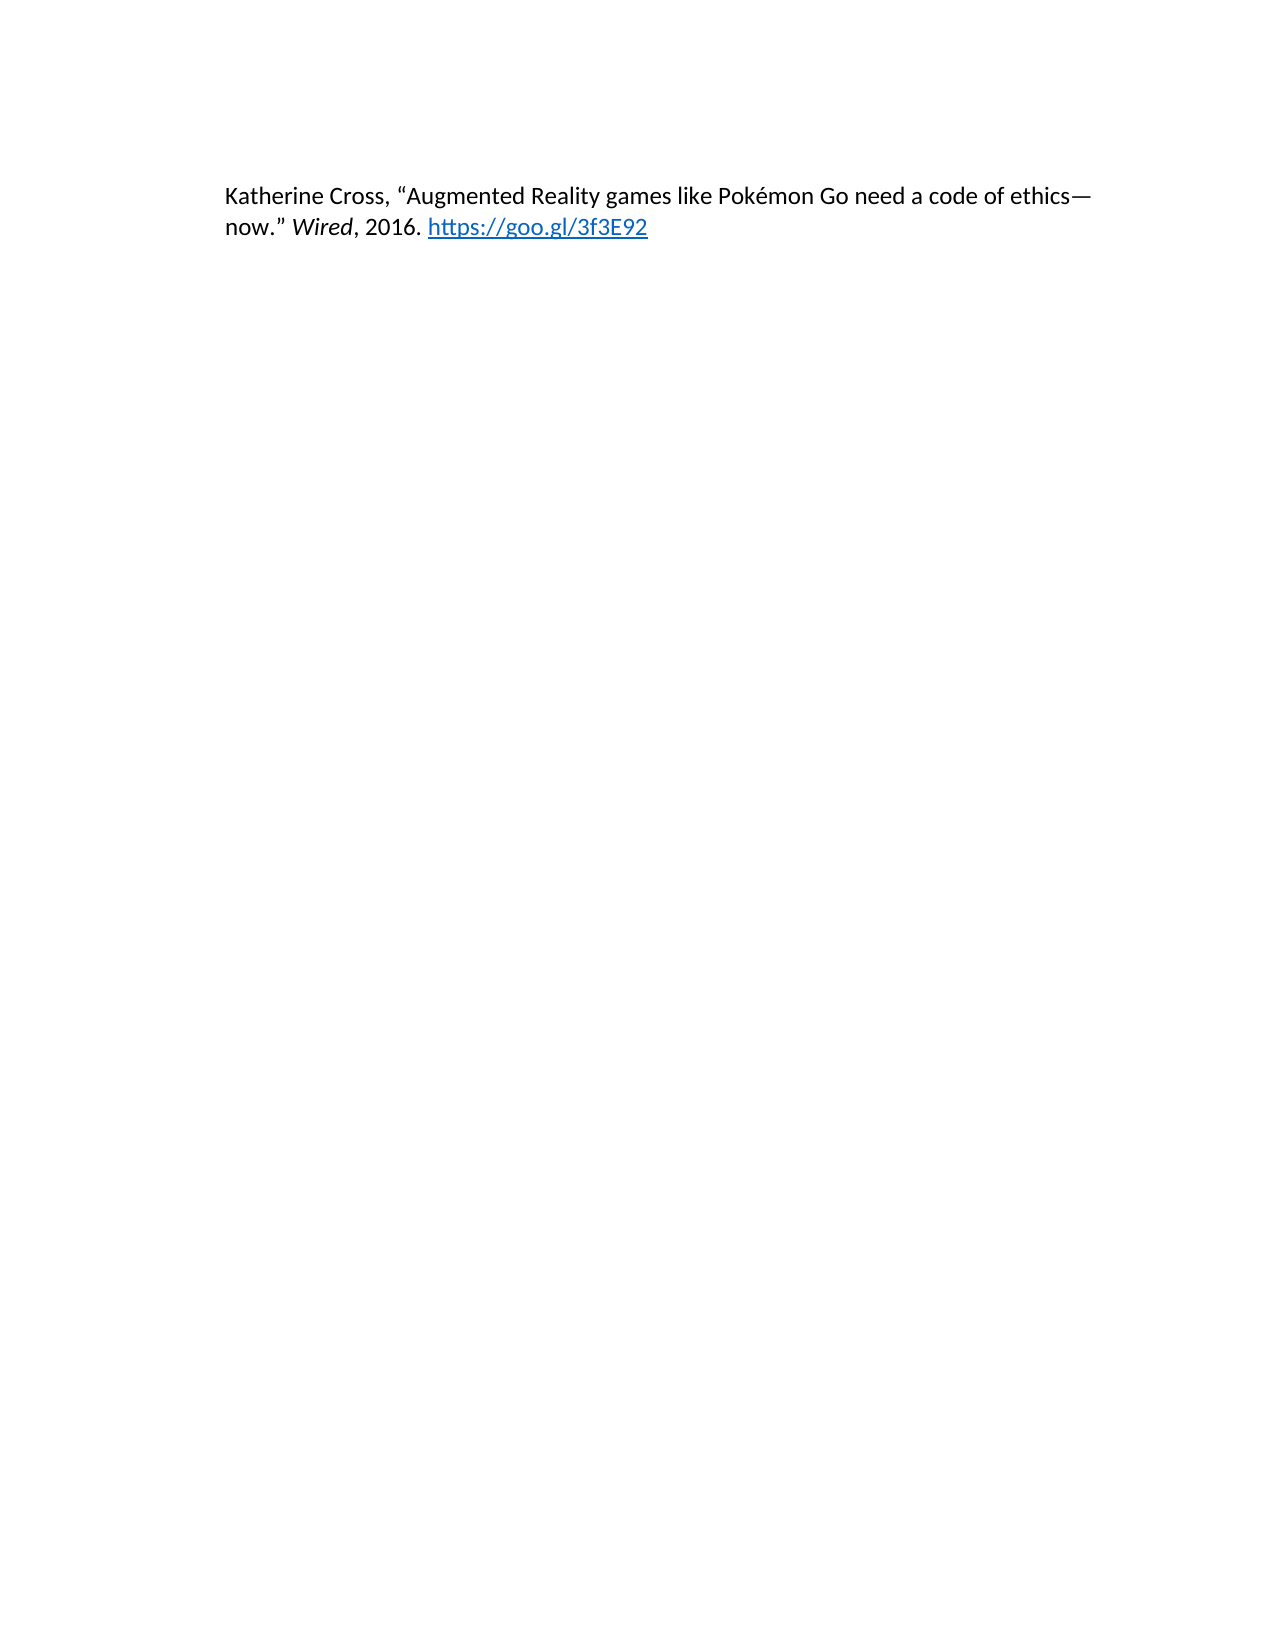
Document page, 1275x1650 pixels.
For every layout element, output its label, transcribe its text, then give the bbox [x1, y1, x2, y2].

text Katherine Cross, “Augmented Reality games like Pokémon Go need a code of ethics—now.” Wired, 2016. https://goo.gl/3f3E92 [225, 181, 1124, 242]
